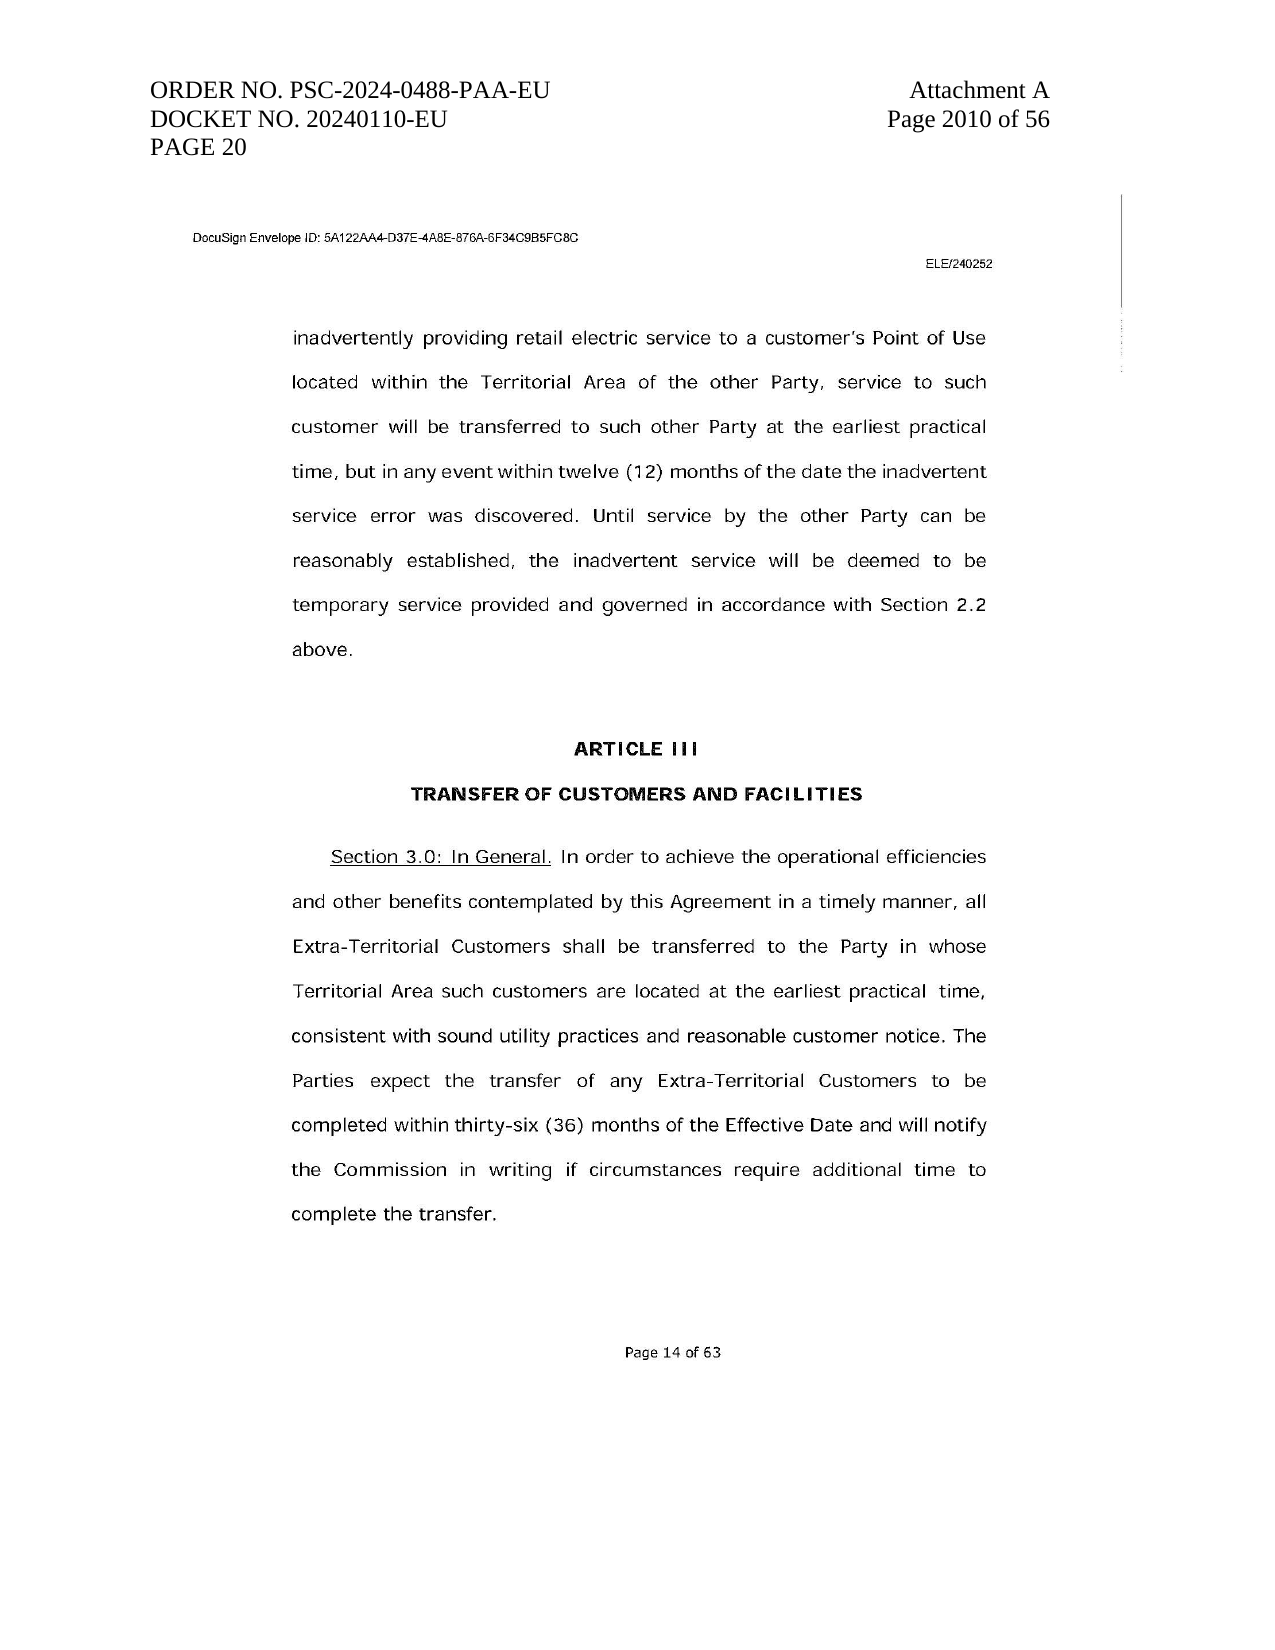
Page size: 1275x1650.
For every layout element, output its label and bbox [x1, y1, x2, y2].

picture [150, 190, 1125, 1452]
